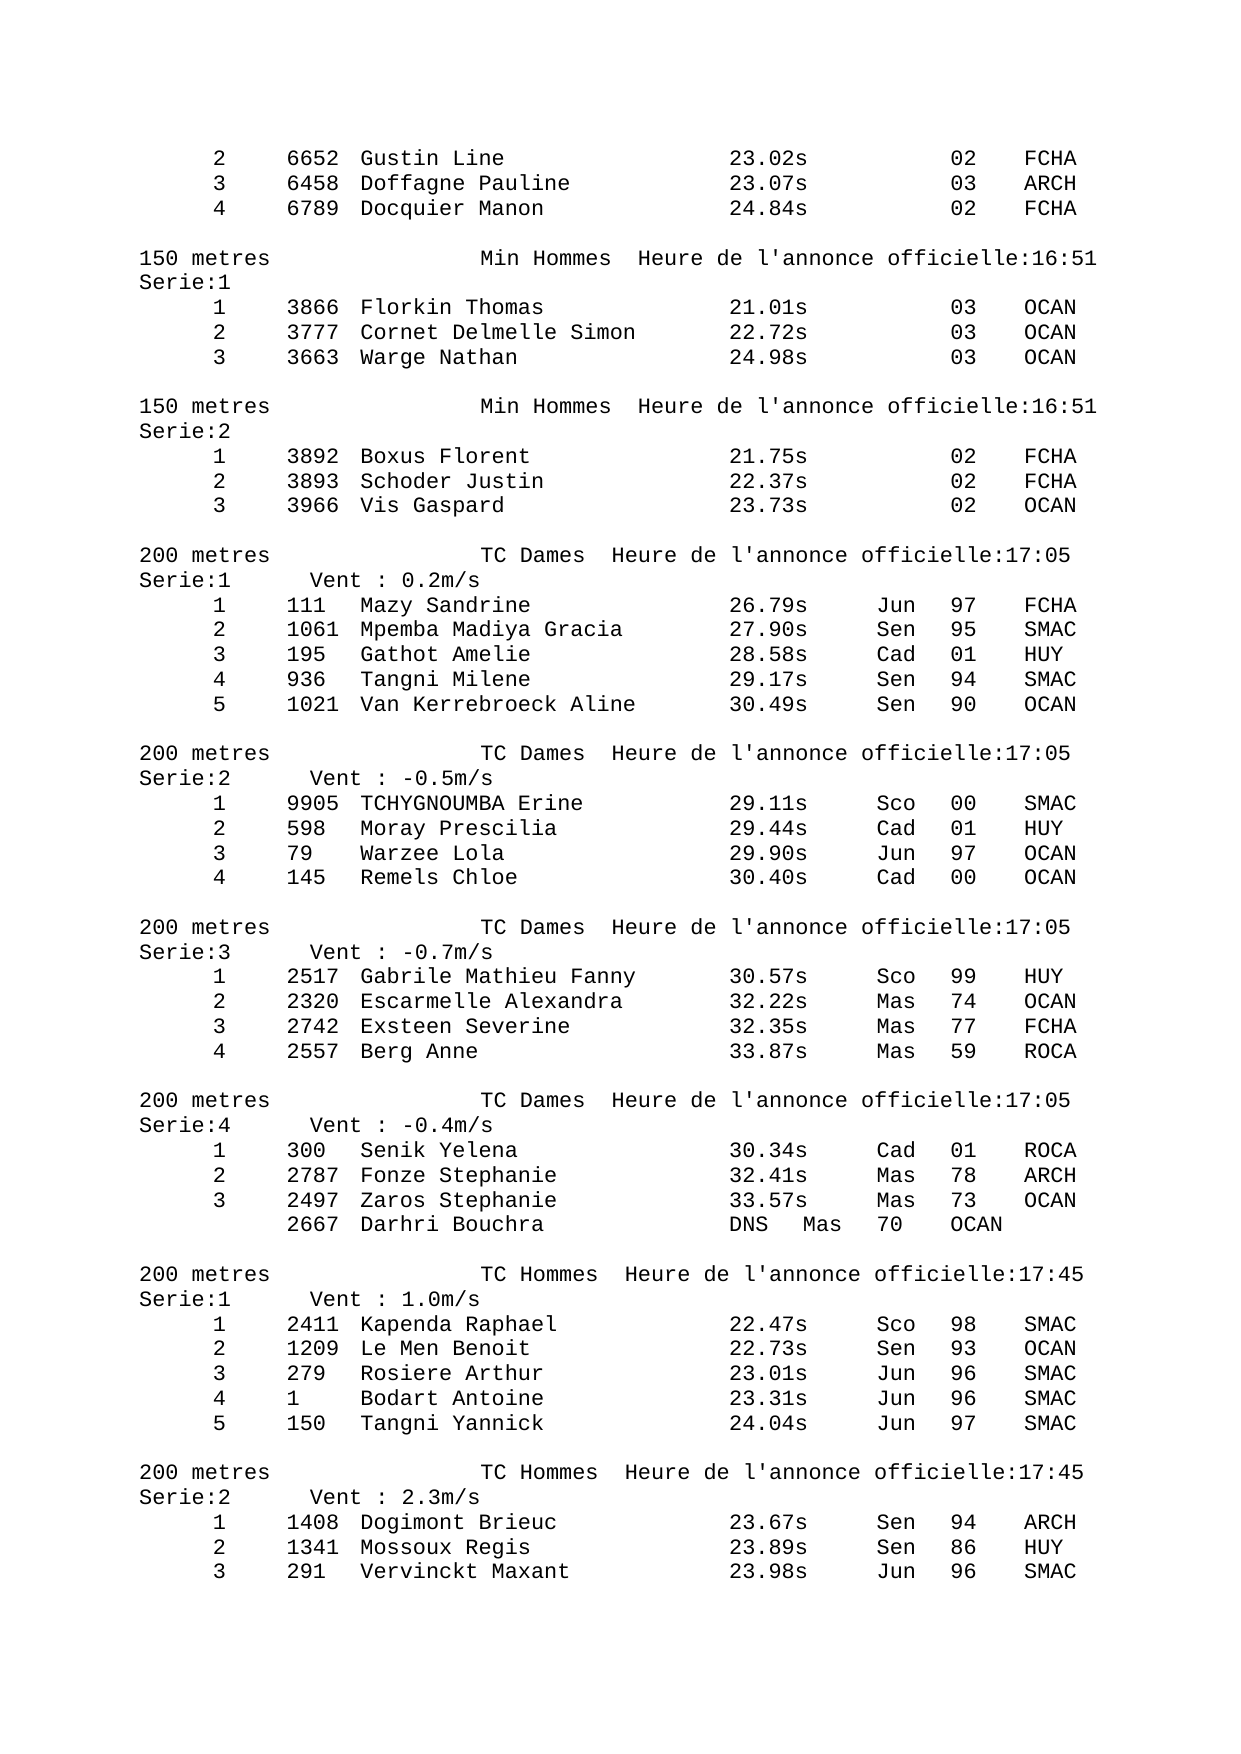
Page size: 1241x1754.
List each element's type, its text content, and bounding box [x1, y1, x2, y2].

text 3 3663 Warge Nathan 24.98s 03 OCAN [139, 346, 1101, 371]
text 3 6458 Doffagne Pauline 23.07s 03 ARCH [139, 172, 1101, 197]
text 2 598 Moray Prescilia 29.44s Cad 01 HUY [139, 817, 1101, 842]
text 1 2517 Gabrile Mathieu Fanny 30.57s Sco 99 HUY [139, 966, 1101, 991]
text Serie:4 Vent : -0.4m/s [139, 1114, 1101, 1139]
text 2 1209 Le Men Benoit 22.73s Sen 93 OCAN [139, 1338, 1101, 1362]
text 3 291 Vervinckt Maxant 23.98s Jun 96 SMAC [139, 1561, 1101, 1586]
text 1 3866 Florkin Thomas 21.01s 03 OCAN [139, 296, 1101, 321]
text 4 1 Bodart Antoine 23.31s Jun 96 SMAC [139, 1387, 1101, 1412]
text 1 3892 Boxus Florent 21.75s 02 FCHA [139, 445, 1101, 470]
text 3 3966 Vis Gaspard 23.73s 02 OCAN [139, 495, 1101, 519]
text 2 3777 Cornet Delmelle Simon 22.72s 03 OCAN [139, 321, 1101, 346]
text 2 1341 Mossoux Regis 23.89s Sen 86 HUY [139, 1536, 1101, 1561]
text 2 3893 Schoder Justin 22.37s 02 FCHA [139, 470, 1101, 495]
text 150 metres Min Hommes Heure de l'annonce officielle:16:51 [139, 247, 1101, 272]
text Serie:1 Vent : 0.2m/s [139, 569, 1101, 594]
text Serie:1 Vent : 1.0m/s [139, 1288, 1101, 1313]
text 4 936 Tangni Milene 29.17s Sen 94 SMAC [139, 668, 1101, 693]
text 2 2320 Escarmelle Alexandra 32.22s Mas 74 OCAN [139, 991, 1101, 1015]
text 3 79 Warzee Lola 29.90s Jun 97 OCAN [139, 842, 1101, 867]
text 2 1061 Mpemba Madiya Gracia 27.90s Sen 95 SMAC [139, 619, 1101, 643]
text 2 2787 Fonze Stephanie 32.41s Mas 78 ARCH [139, 1164, 1101, 1189]
text Serie:2 [139, 420, 1101, 445]
text 200 metres TC Dames Heure de l'annonce officielle:17:05 [139, 1090, 1101, 1114]
text 200 metres TC Dames Heure de l'annonce officielle:17:05 [139, 916, 1101, 941]
text 1 300 Senik Yelena 30.34s Cad 01 ROCA [139, 1139, 1101, 1164]
text Serie:2 Vent : 2.3m/s [139, 1486, 1101, 1511]
text 1 1408 Dogimont Brieuc 23.67s Sen 94 ARCH [139, 1511, 1101, 1536]
text 150 metres Min Hommes Heure de l'annonce officielle:16:51 [139, 396, 1101, 420]
text 1 2411 Kapenda Raphael 22.47s Sco 98 SMAC [139, 1313, 1101, 1338]
text Serie:3 Vent : -0.7m/s [139, 941, 1101, 966]
text 3 279 Rosiere Arthur 23.01s Jun 96 SMAC [139, 1362, 1101, 1387]
text 4 145 Remels Chloe 30.40s Cad 00 OCAN [139, 867, 1101, 891]
text 4 2557 Berg Anne 33.87s Mas 59 ROCA [139, 1040, 1101, 1065]
text 1 9905 TCHYGNOUMBA Erine 29.11s Sco 00 SMAC [139, 792, 1101, 817]
text 2667 Darhri Bouchra DNS Mas 70 OCAN [139, 1214, 1101, 1238]
text 200 metres TC Dames Heure de l'annonce officielle:17:05 [139, 544, 1101, 569]
text 5 1021 Van Kerrebroeck Aline 30.49s Sen 90 OCAN [139, 693, 1101, 718]
text 200 metres TC Dames Heure de l'annonce officielle:17:05 [139, 743, 1101, 767]
text 3 195 Gathot Amelie 28.58s Cad 01 HUY [139, 643, 1101, 668]
text Serie:1 [139, 272, 1101, 296]
text 3 2497 Zaros Stephanie 33.57s Mas 73 OCAN [139, 1189, 1101, 1214]
text 200 metres TC Hommes Heure de l'annonce officielle:17:45 [139, 1263, 1101, 1288]
text 4 6789 Docquier Manon 24.84s 02 FCHA [139, 197, 1101, 222]
text 1 111 Mazy Sandrine 26.79s Jun 97 FCHA [139, 594, 1101, 619]
text 5 150 Tangni Yannick 24.04s Jun 97 SMAC [139, 1412, 1101, 1437]
text 3 2742 Exsteen Severine 32.35s Mas 77 FCHA [139, 1015, 1101, 1040]
text Serie:2 Vent : -0.5m/s [139, 767, 1101, 792]
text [139, 1462, 1101, 1486]
text 2 6652 Gustin Line 23.02s 02 FCHA [139, 148, 1101, 172]
